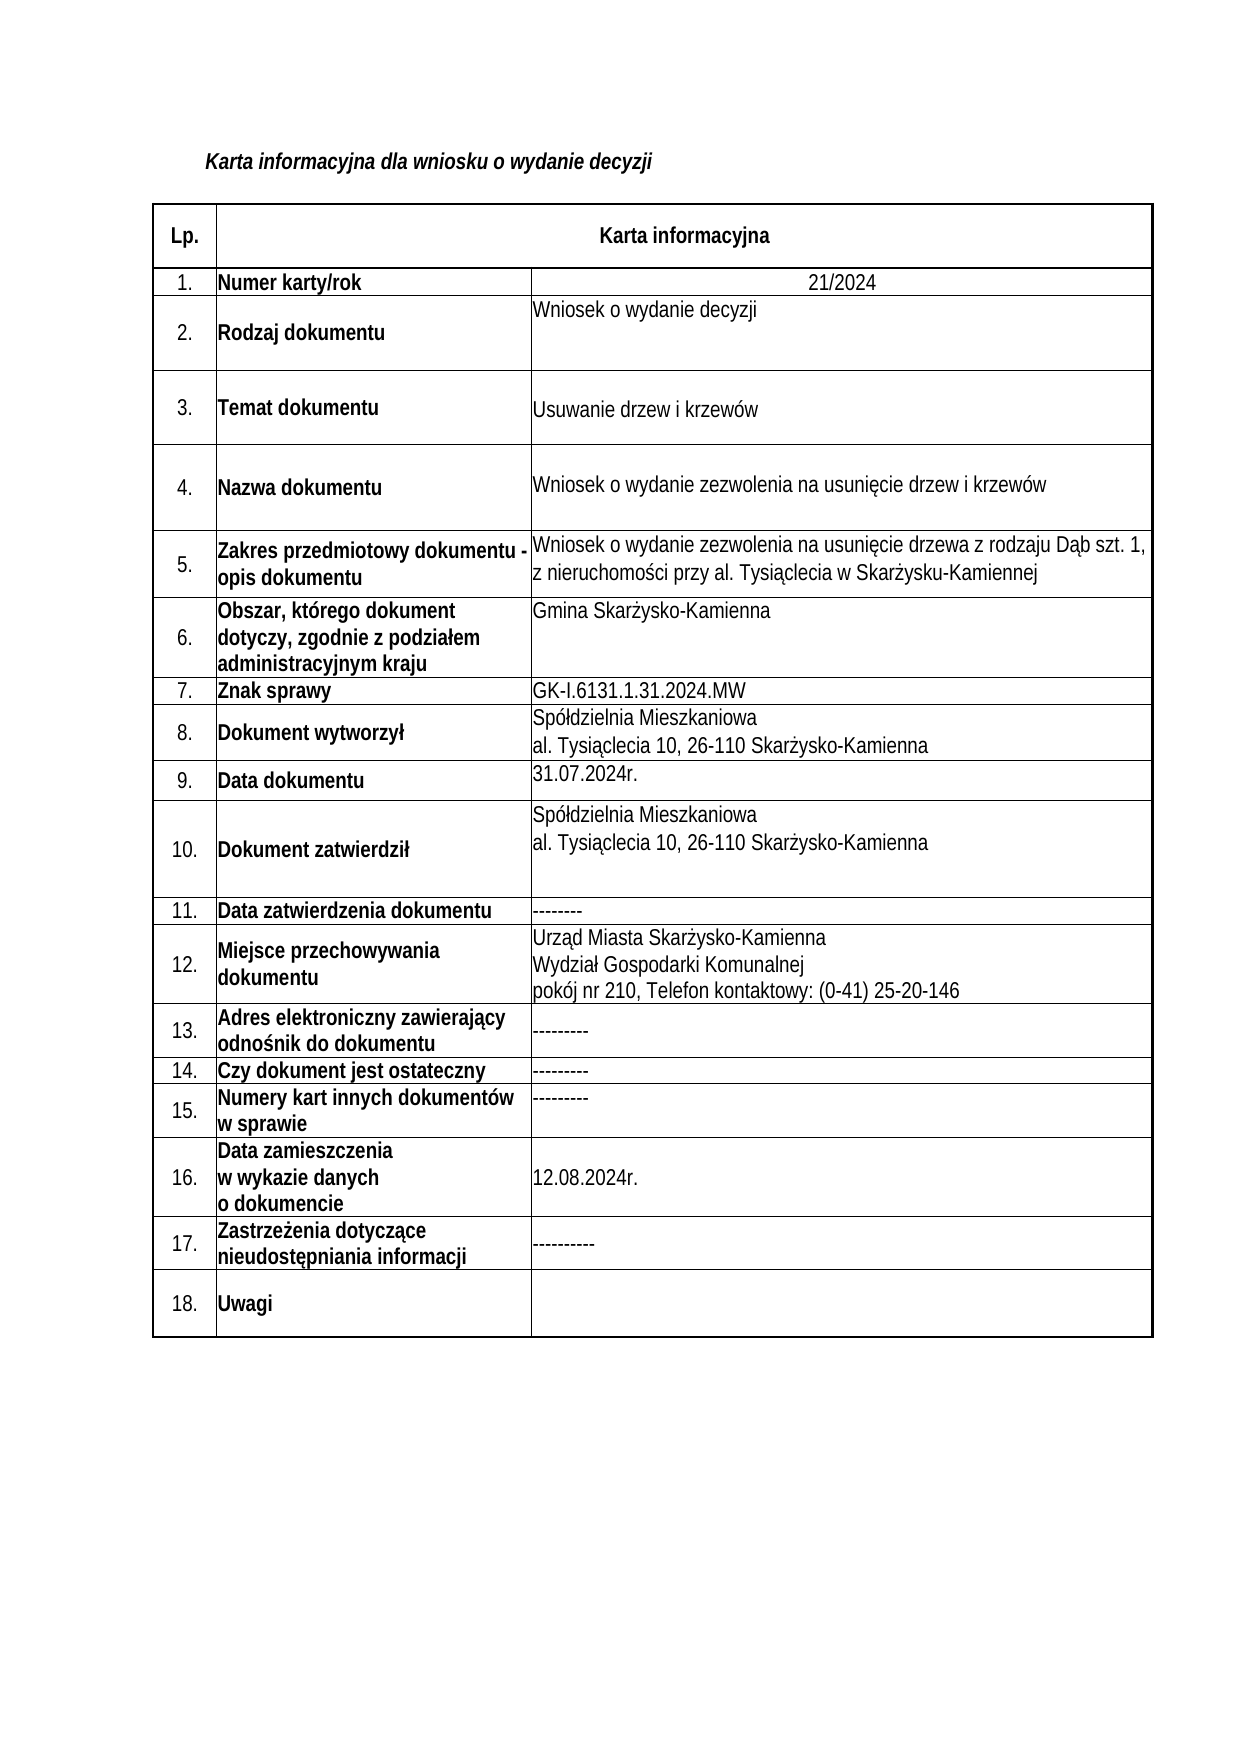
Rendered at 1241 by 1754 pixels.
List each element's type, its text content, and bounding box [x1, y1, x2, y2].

table_cell Wniosek o wydanie decyzji [532, 296, 1151, 369]
table_cell 18. [154, 1270, 216, 1336]
table_cell 12. [154, 925, 216, 1003]
table_cell 31.07.2024r. [532, 761, 1151, 800]
table_cell Dokument zatwierdził [217, 801, 531, 897]
table_cell 7. [154, 678, 216, 703]
table_cell 6. [154, 598, 216, 677]
table_cell 2. [154, 296, 216, 369]
table_cell Zastrzeżenia dotyczące nieudostępniania informacji [217, 1217, 531, 1269]
table_cell 17. [154, 1217, 216, 1269]
table_cell 1. [154, 269, 216, 295]
table_cell GK-I.6131.1.31.2024.MW [532, 678, 1151, 703]
table_cell Data zamieszczenia w wykazie danych o dokumencie [217, 1138, 531, 1216]
table_cell Czy dokument jest ostateczny [217, 1058, 531, 1083]
table_cell 4. [154, 445, 216, 530]
table_header Lp. [154, 205, 216, 267]
table_cell Data zatwierdzenia dokumentu [217, 898, 531, 924]
table_cell Dokument wytworzył [217, 705, 531, 760]
table_cell Obszar, którego dokument dotyczy, zgodnie z podziałem administracyjnym kraju [217, 598, 531, 677]
table_cell --------- [532, 1004, 1151, 1056]
table_cell 16. [154, 1138, 216, 1216]
table_cell Wniosek o wydanie zezwolenia na usunięcie drzew i krzewów [532, 445, 1151, 530]
table_cell 3. [154, 371, 216, 444]
table_cell 21/2024 [532, 269, 1151, 295]
table_cell Gmina Skarżysko-Kamienna [532, 598, 1151, 677]
table_cell Spółdzielnia Mieszkaniowa al. Tysiąclecia 10, 26-110 Skarżysko-Kamienna [532, 801, 1151, 897]
table_cell 13. [154, 1004, 216, 1056]
table_cell 15. [154, 1084, 216, 1137]
table_cell Spółdzielnia Mieszkaniowa al. Tysiąclecia 10, 26-110 Skarżysko-Kamienna [532, 705, 1151, 760]
table_cell -------- [532, 898, 1151, 924]
table_cell Data dokumentu [217, 761, 531, 800]
table_cell 5. [154, 531, 216, 597]
table_cell Urząd Miasta Skarżysko-Kamienna Wydział Gospodarki Komunalnej pokój nr 210, Telefon kontaktowy: (0-41) 25-20-146 [532, 925, 1151, 1003]
table_cell Rodzaj dokumentu [217, 296, 531, 369]
table_cell Wniosek o wydanie zezwolenia na usunięcie drzewa z rodzaju Dąb szt. 1, z nieruchomości przy al. Tysiąclecia w Skarżysku-Kamiennej [532, 531, 1151, 597]
table_cell Adres elektroniczny zawierający odnośnik do dokumentu [217, 1004, 531, 1056]
table_cell 8. [154, 705, 216, 760]
table_cell Numer karty/rok [217, 269, 531, 295]
table_cell Zakres przedmiotowy dokumentu - opis dokumentu [217, 531, 531, 597]
table_header Karta informacyjna [217, 205, 1151, 267]
table_cell ---------- [532, 1217, 1151, 1269]
table_cell Numery kart innych dokumentów w sprawie [217, 1084, 531, 1137]
table_cell Uwagi [217, 1270, 531, 1336]
table_cell 10. [154, 801, 216, 897]
table_cell --------- [532, 1058, 1151, 1083]
table_cell Miejsce przechowywania dokumentu [217, 925, 531, 1003]
table_cell Temat dokumentu [217, 371, 531, 444]
table_cell Nazwa dokumentu [217, 445, 531, 530]
table_cell Usuwanie drzew i krzewów [532, 371, 1151, 444]
table_cell 9. [154, 761, 216, 800]
table_cell Znak sprawy [217, 678, 531, 703]
table_cell --------- [532, 1084, 1151, 1137]
table_cell [532, 1270, 1151, 1336]
table_cell 11. [154, 898, 216, 924]
text Karta informacyjna dla wniosku o wydanie decyzji [148, 148, 1093, 174]
table_cell 14. [154, 1058, 216, 1083]
table_cell 12.08.2024r. [532, 1138, 1151, 1216]
